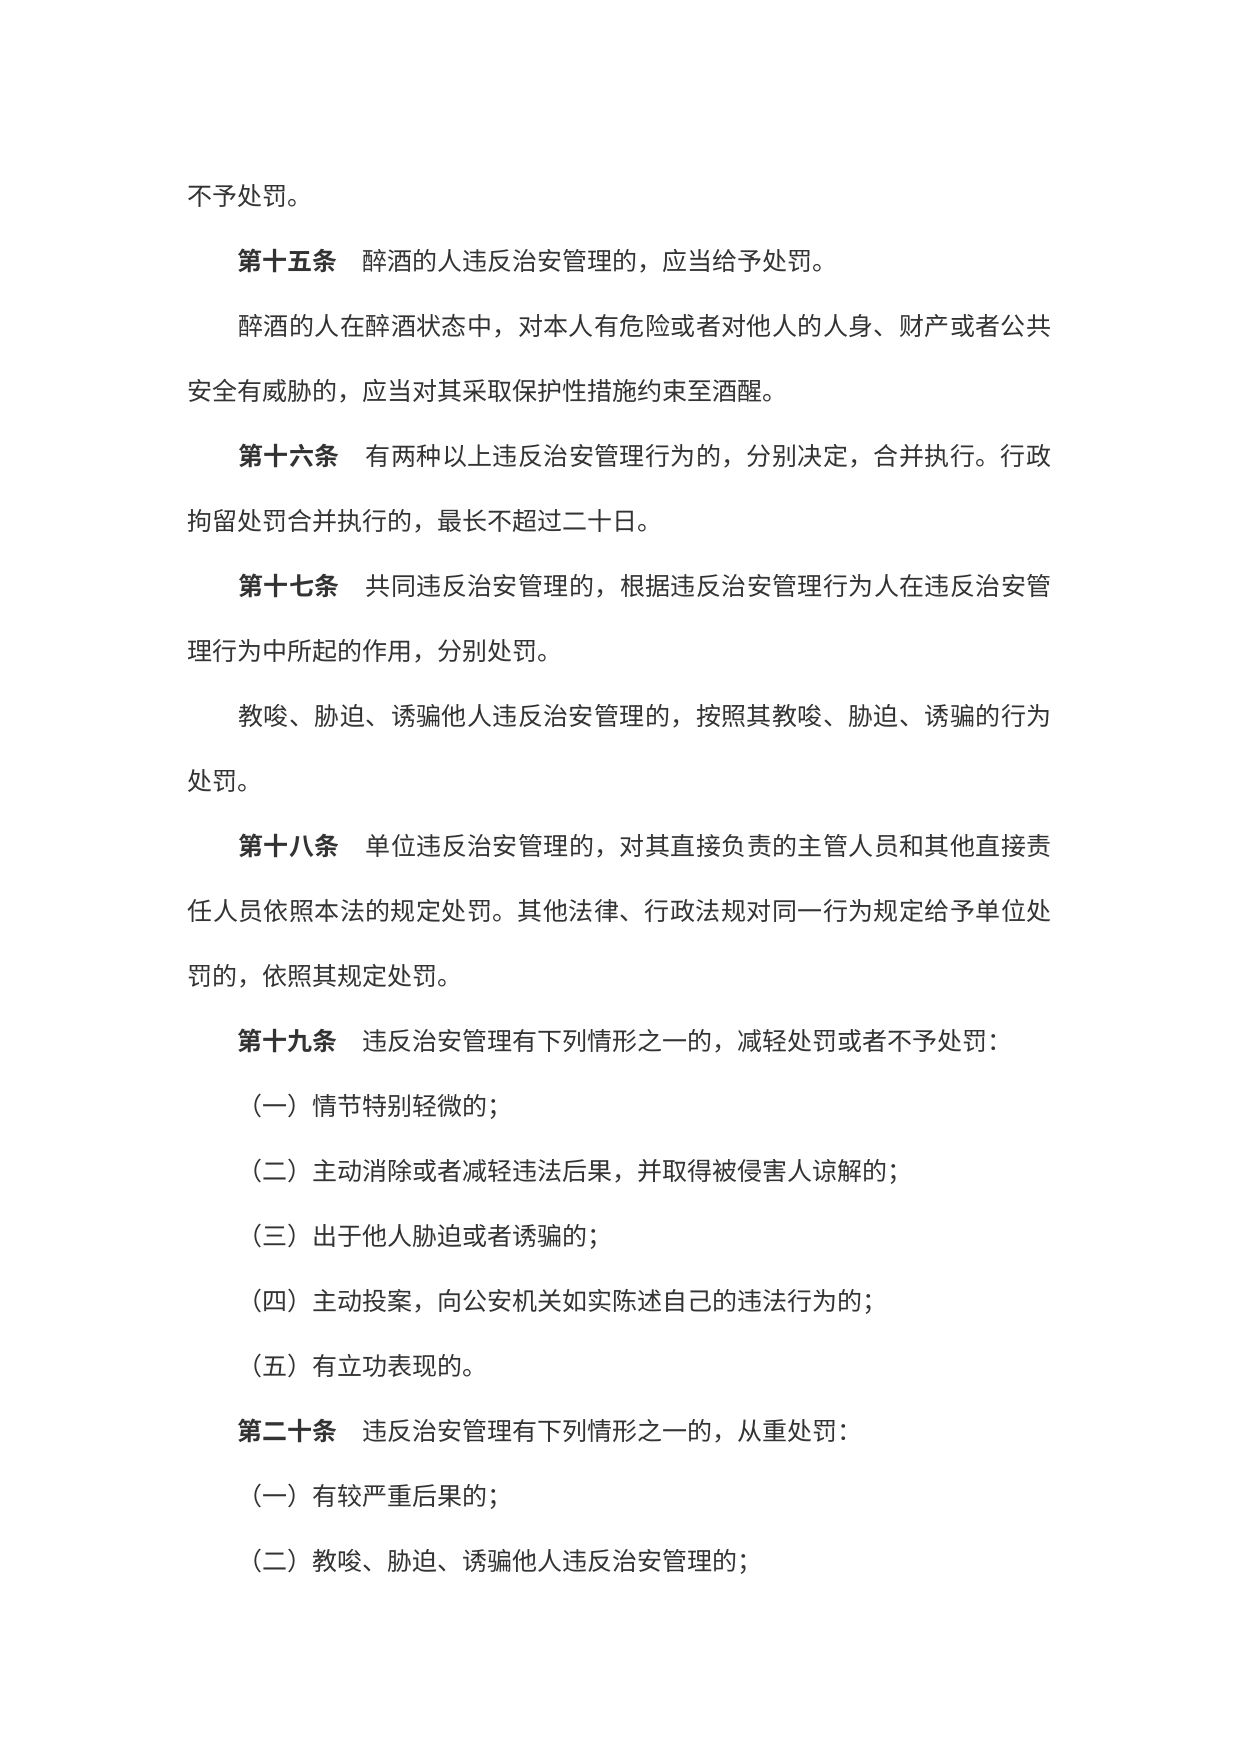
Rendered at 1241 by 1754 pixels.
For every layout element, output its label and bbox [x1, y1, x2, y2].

text [187, 162, 1053, 1592]
